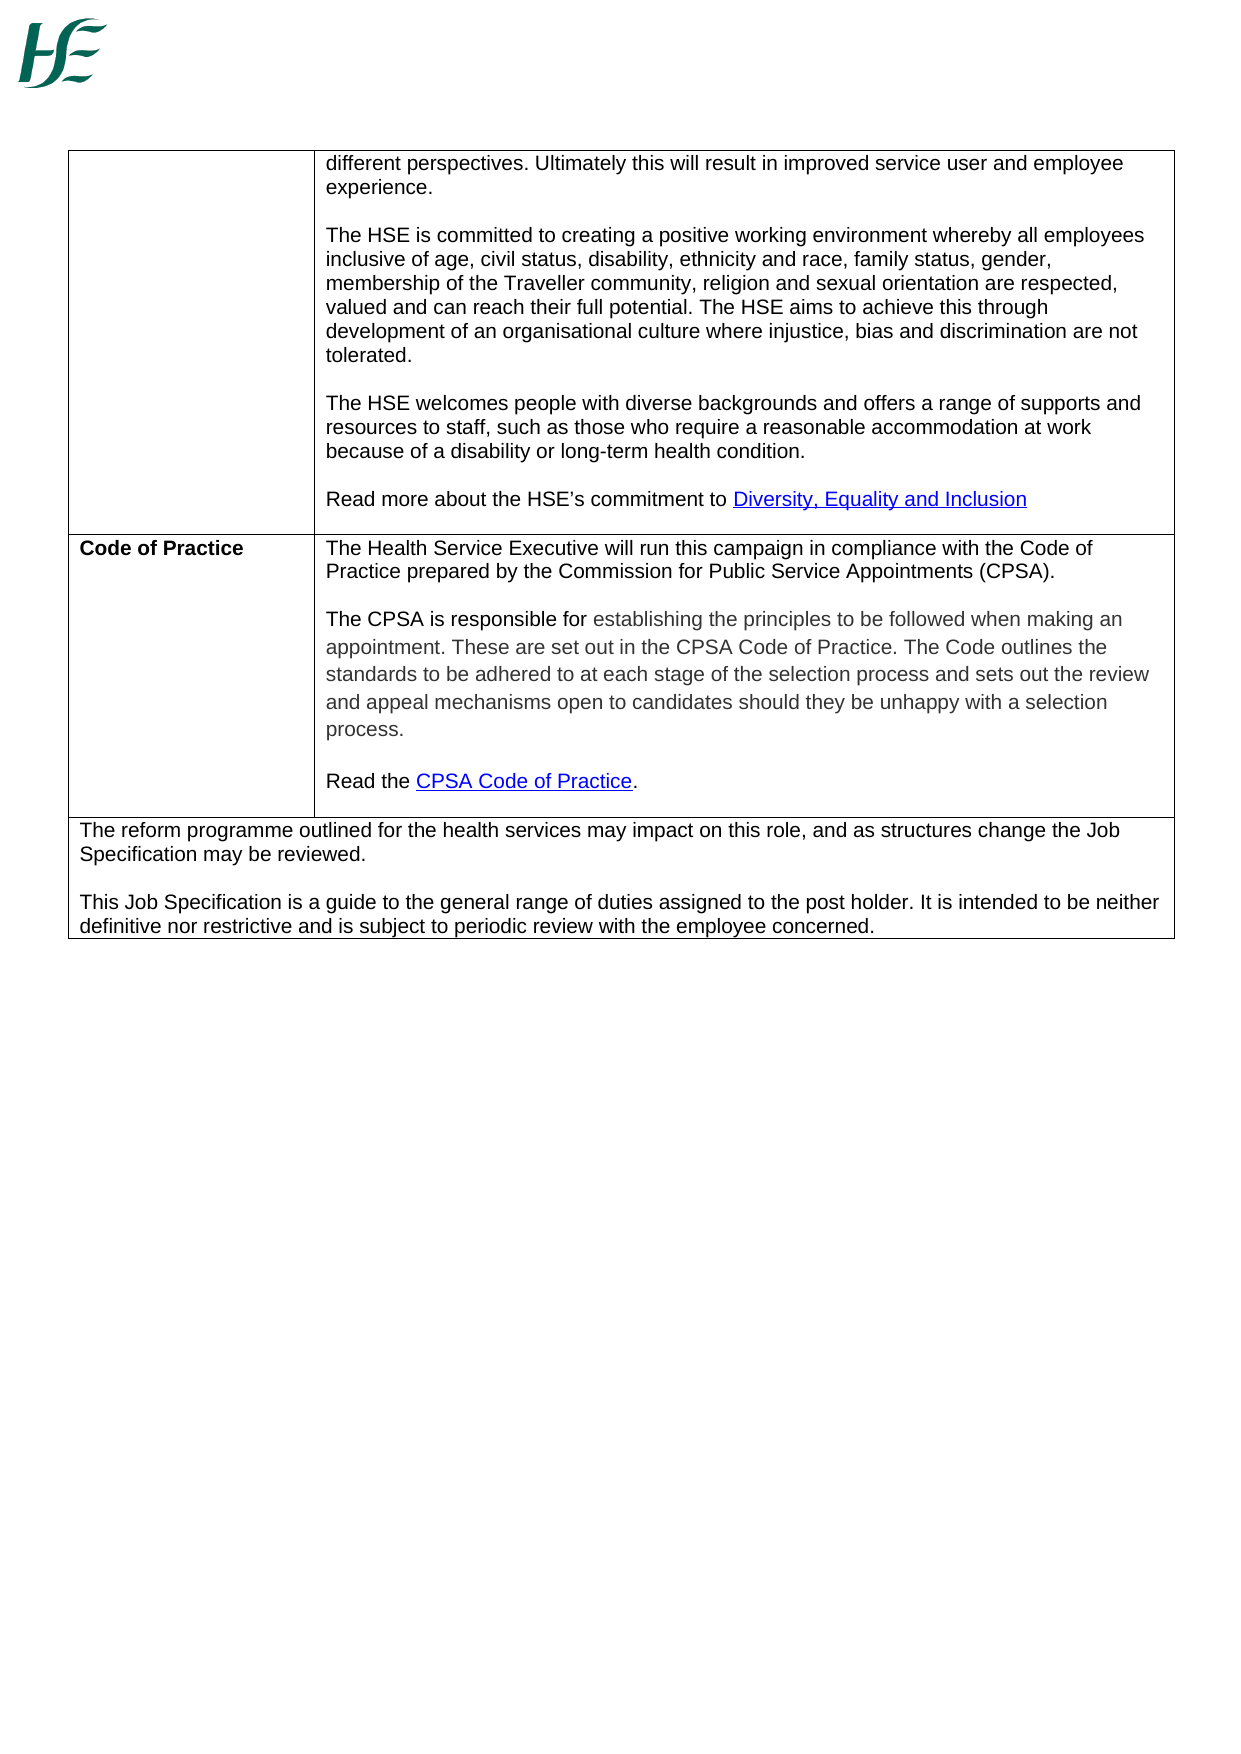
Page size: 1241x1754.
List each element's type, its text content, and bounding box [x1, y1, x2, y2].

picture [3, 4, 120, 102]
table_cell Code of Practice [69, 535, 314, 817]
table_cell The reform programme outlined for the health services may impact on this role, and as structures change the Job Specification may be reviewed. This Job Specification is a guide to the general range of duties assigned to the post holder. It is intended to be neither definitive nor restrictive and is subject to periodic review with the employee concerned. [69, 818, 1174, 937]
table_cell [69, 151, 314, 534]
table_cell The Health Service Executive will run this campaign in compliance with the Code of Practice prepared by the Commission for Public Service Appointments (CPSA). The CPSA is responsible for establishing the principles to be followed when making an appointment. These are set out in the CPSA Code of Practice. The Code outlines the standards to be adhered to at each stage of the selection process and sets out the review and appeal mechanisms open to candidates should they be unhappy with a selection process. Read the CPSA Code of Practice. [315, 535, 1174, 817]
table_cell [315, 151, 1174, 534]
